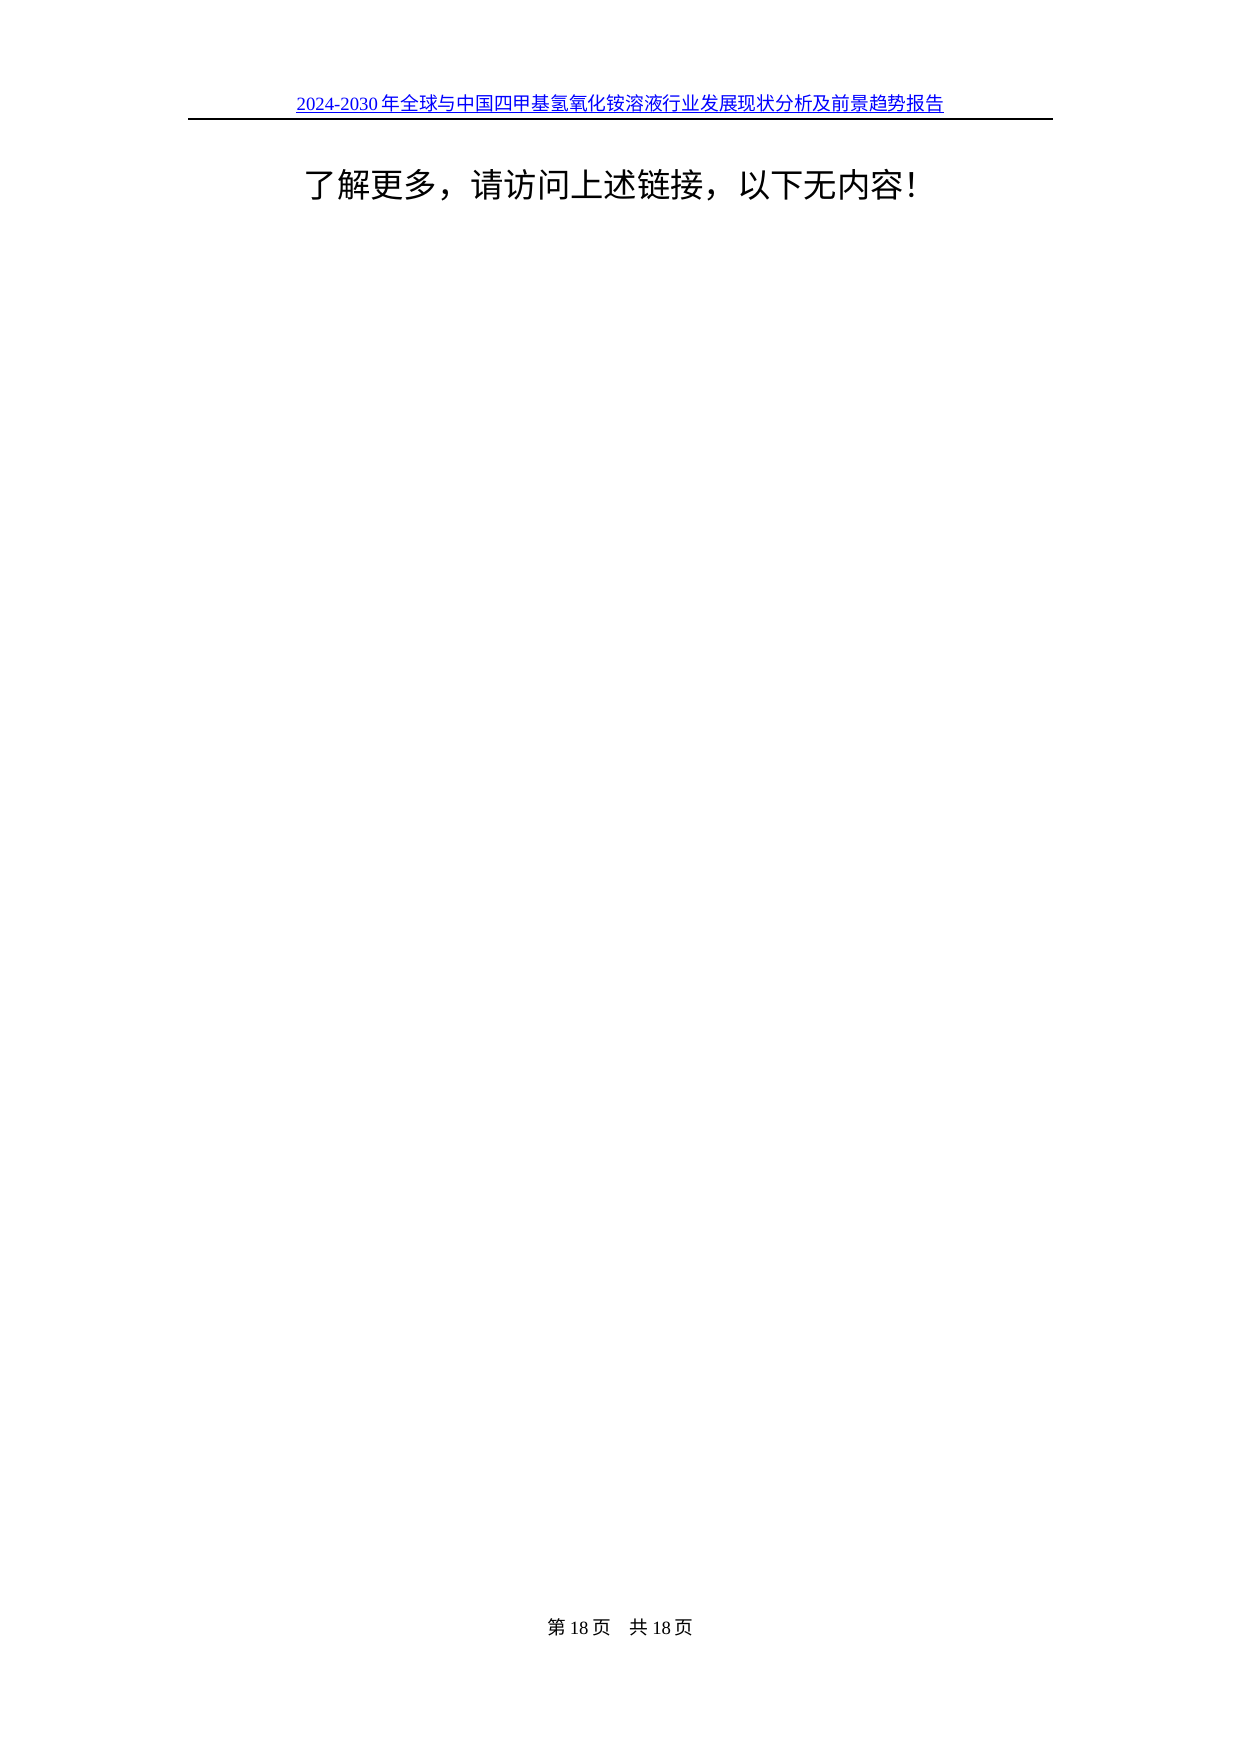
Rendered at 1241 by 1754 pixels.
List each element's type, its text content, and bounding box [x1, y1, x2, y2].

title 了解更多，请访问上述链接，以下无内容！ [187, 150, 1053, 215]
